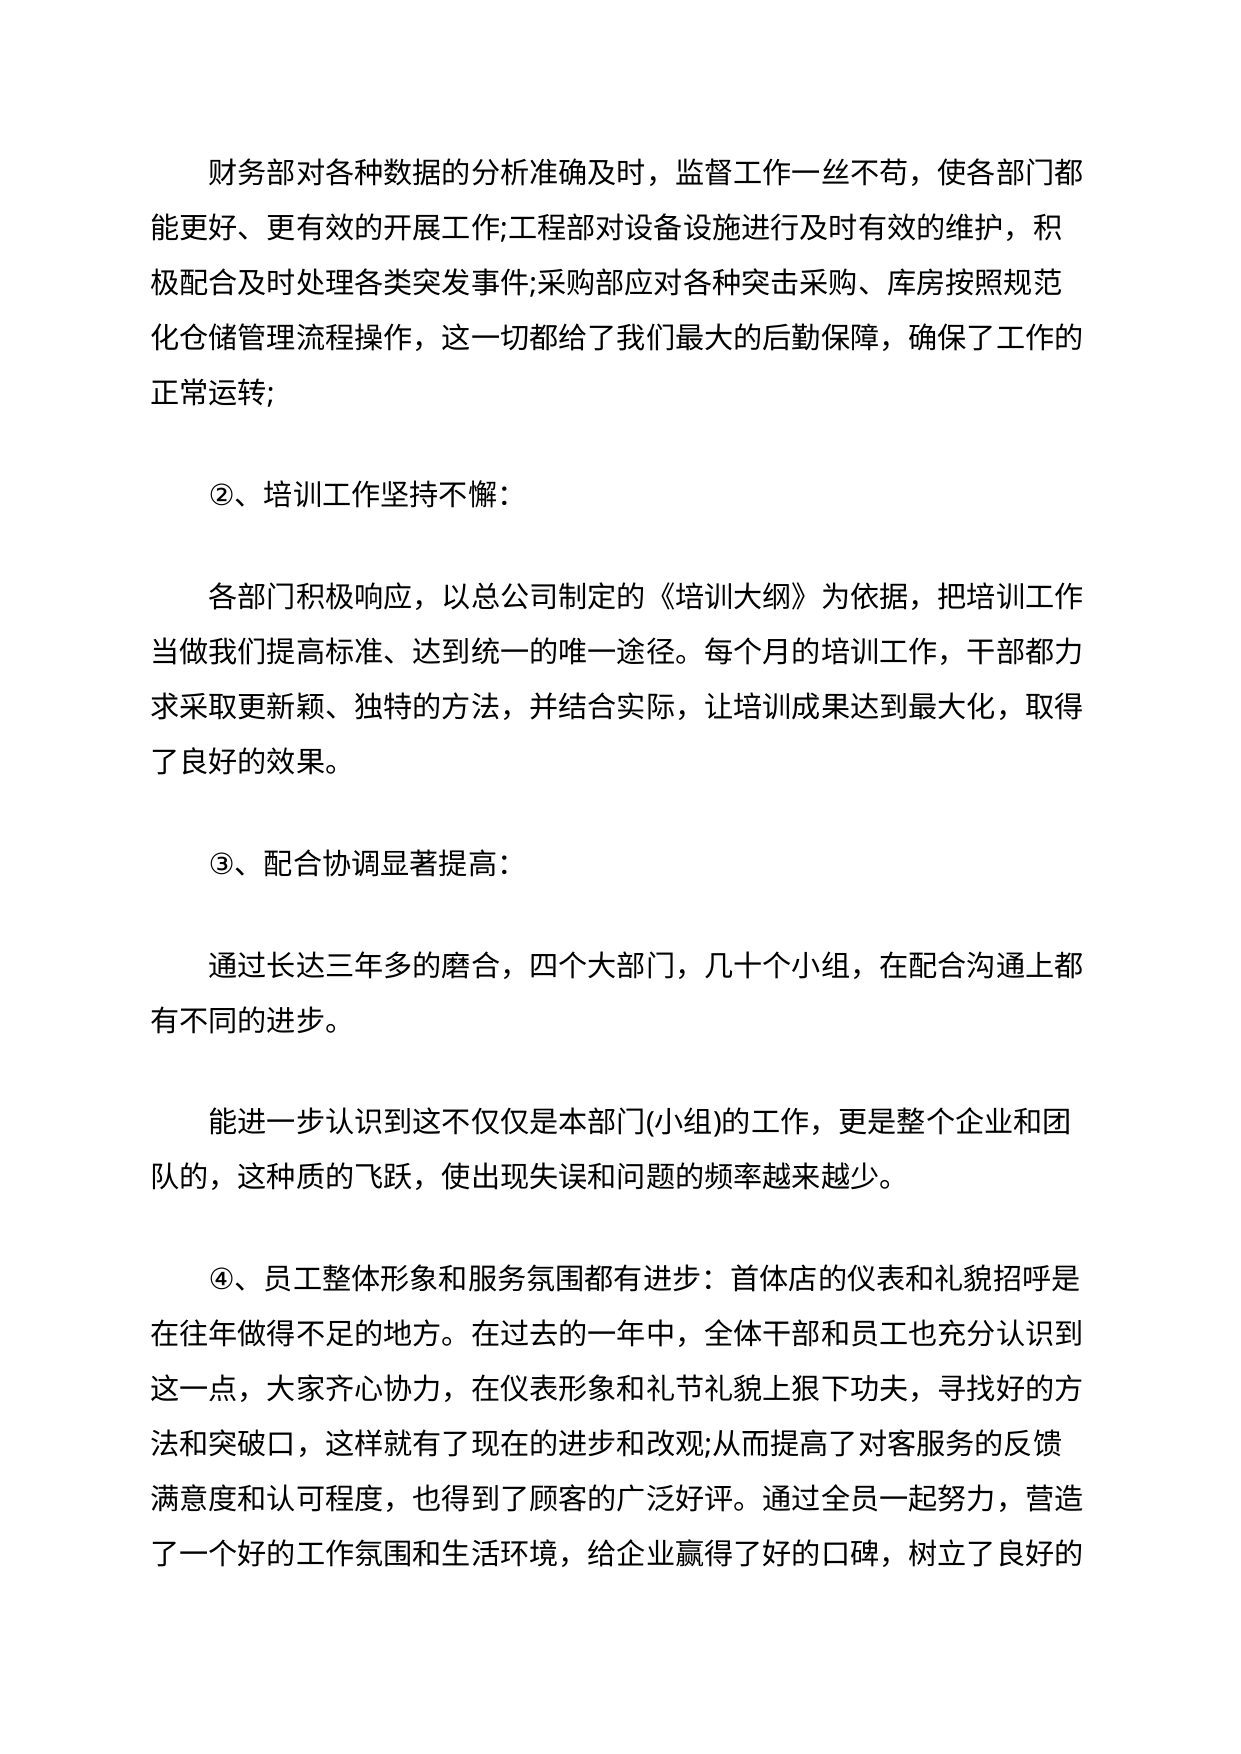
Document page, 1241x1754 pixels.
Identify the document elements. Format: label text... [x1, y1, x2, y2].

text 各部门积极响应，以总公司制定的《培训大纲》为依据，把培训工作当做我们提高标准、达到统一的唯一途径。每个月的培训工作，干部都力求采取更新颖、独特的方法，并结合实际，让培训成果达到最大化，取得了良好的效果。 [150, 574, 1090, 781]
text ②、培训工作坚持不懈： [150, 472, 1090, 514]
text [150, 1256, 1090, 1573]
text ③、配合协调显著提高： [150, 840, 1090, 883]
text 能进一步认识到这不仅仅是本部门(小组)的工作，更是整个企业和团队的，这种质的飞跃，使出现失误和问题的频率越来越少。 [150, 1099, 1090, 1196]
text 财务部对各种数据的分析准确及时，监督工作一丝不苟，使各部门都能更好、更有效的开展工作;工程部对设备设施进行及时有效的维护，积极配合及时处理各类突发事件;采购部应对各种突击采购、库房按照规范化仓储管理流程操作，这一切都给了我们最大的后勤保障，确保了工作的正常运转; [150, 150, 1090, 412]
text 通过长达三年多的磨合，四个大部门，几十个小组，在配合沟通上都有不同的进步。 [150, 942, 1090, 1039]
